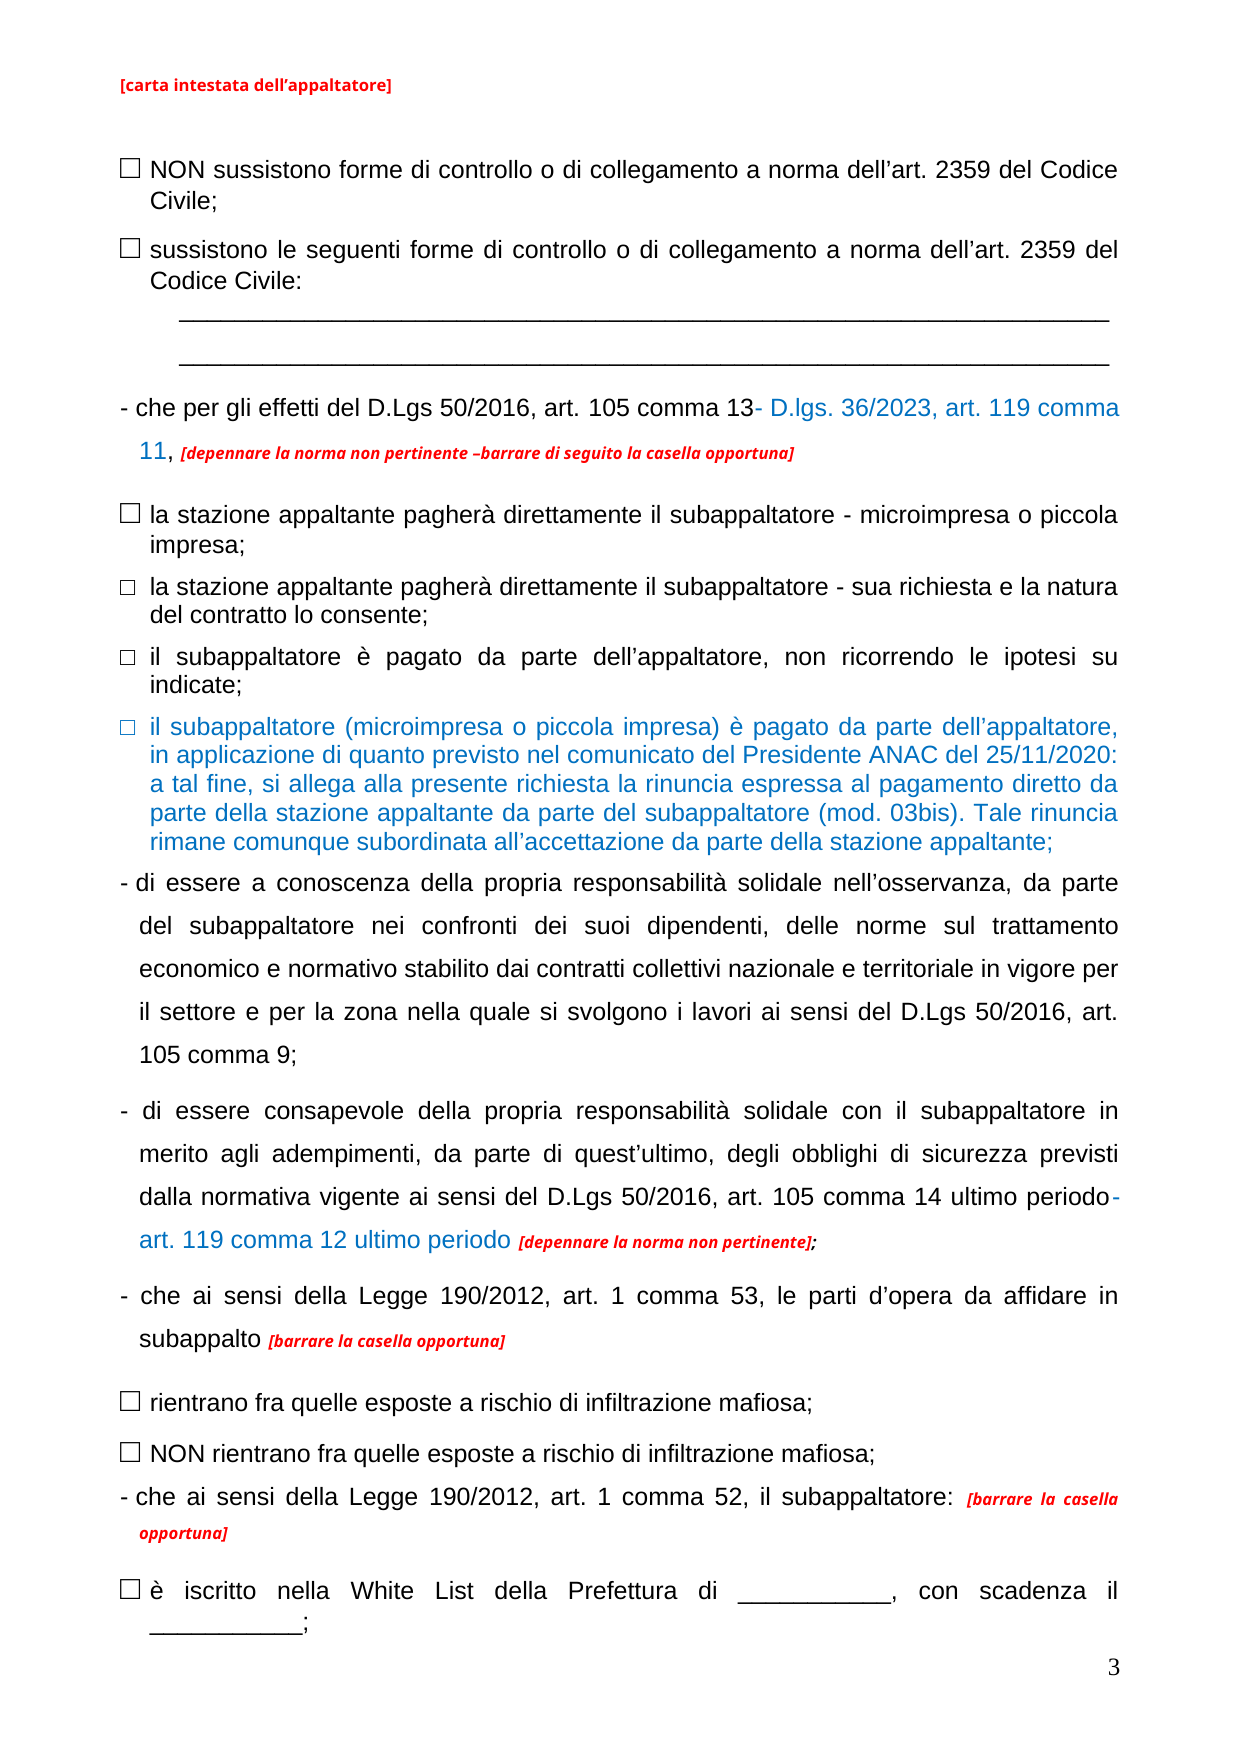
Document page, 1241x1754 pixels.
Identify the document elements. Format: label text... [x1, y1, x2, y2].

text □ NON rientrano fra quelle esposte a rischio di infiltrazione mafiosa; [120, 1431, 1120, 1469]
text □ sussistono le seguenti forme di controllo o di collegamento a norma dell’art. 2359 del Codice Civile: [120, 227, 1120, 294]
text - di essere consapevole della propria responsabilità solidale con il subappaltatore in merito agli adempimenti, da parte di quest’ultimo, degli obblighi di sicurezza previsti dalla normativa vigente ai sensi del D.Lgs 50/2016, art. 105 comma 14 ultimo periodo- art. 119 comma 12 ultimo periodo [depennare la norma non pertinente]; [120, 1096, 1120, 1254]
text □ la stazione appaltante pagherà direttamente il subappaltatore - microimpresa o piccola impresa; [120, 492, 1120, 559]
text - che ai sensi della Legge 190/2012, art. 1 comma 52, il subappaltatore: [barrare la casella opportuna] [120, 1482, 1120, 1544]
text □ il subappaltatore (microimpresa o piccola impresa) è pagato da parte dell’appaltatore, in applicazione di quanto previsto nel comunicato del Presidente ANAC del 25/11/2020: a tal fine, si allega alla presente richiesta la rinuncia espressa al pagamento diretto da parte della stazione appaltante da parte del subappaltatore (mod. 03bis). Tale rinuncia rimane comunque subordinata all’accettazione da parte della stazione appaltante; [120, 712, 1120, 855]
text □ la stazione appaltante pagherà direttamente il subappaltatore - sua richiesta e la natura del contratto lo consente; [120, 572, 1120, 629]
text □ il subappaltatore è pagato da parte dell’appaltatore, non ricorrendo le ipotesi su indicate; [120, 642, 1120, 699]
text ___________________________________________________________________ ___________________________________________________________________ [120, 294, 1120, 366]
text □ rientrano fra quelle esposte a rischio di infiltrazione mafiosa; [120, 1380, 1120, 1418]
text □ NON sussistono forme di controllo o di collegamento a norma dell’art. 2359 del Codice Civile; [120, 148, 1120, 215]
text - che per gli effetti del D.Lgs 50/2016, art. 105 comma 13- D.lgs. 36/2023, art. 119 comma 11, [depennare la norma non pertinente –barrare di seguito la casella opportuna] [120, 393, 1120, 465]
text - di essere a conoscenza della propria responsabilità solidale nell’osservanza, da parte del subappaltatore nei confronti dei suoi dipendenti, delle norme sul trattamento economico e normativo stabilito dai contratti collettivi nazionale e territoriale in vigore per il settore e per la zona nella quale si svolgono i lavori ai sensi del D.Lgs 50/2016, art. 105 comma 9; [120, 868, 1120, 1069]
text □ è iscritto nella White List della Prefettura di ___________, con scadenza il ___________; [120, 1568, 1120, 1636]
text - che ai sensi della Legge 190/2012, art. 1 comma 53, le parti d’opera da affidare in subappalto [barrare la casella opportuna] [120, 1281, 1120, 1353]
